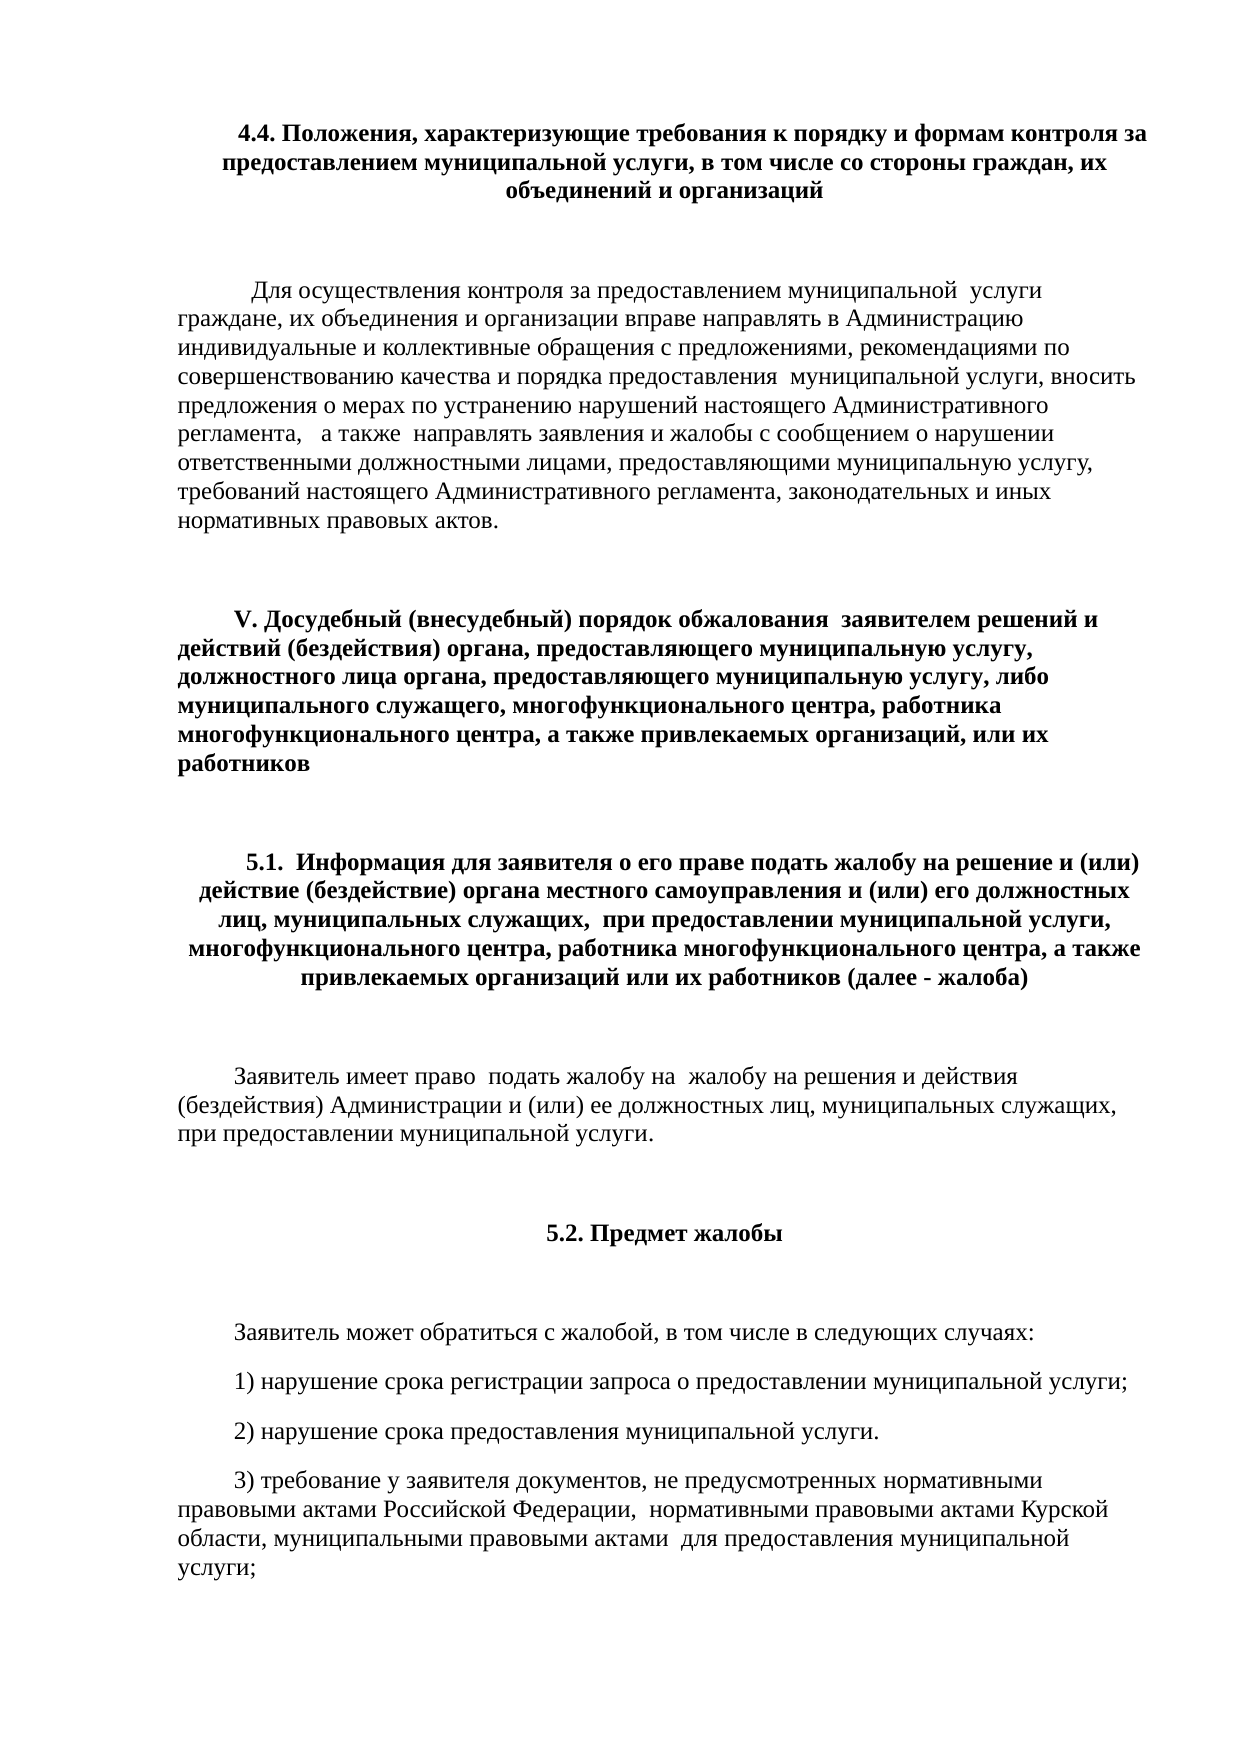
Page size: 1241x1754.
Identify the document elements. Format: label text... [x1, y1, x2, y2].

text 5.1. Информация для заявителя о его праве подать жалобу на решение и (или) действие (бездействие) органа местного самоуправления и (или) его должностных лиц, муниципальных служащих, при предоставлении муниципальной услуги, многофункционального центра, работника многофункционального центра, а также привлекаемых организаций или их работников (далее - жалоба) [177, 847, 1152, 991]
text Для осуществления контроля за предоставлением муниципальной услуги граждане, их объединения и организации вправе направлять в Администрацию индивидуальные и коллективные обращения с предложениями, рекомендациями по совершенствованию качества и порядка предоставления муниципальной услуги, вносить предложения о мерах по устранению нарушений настоящего Административного регламента, а также направлять заявления и жалобы с сообщением о нарушении ответственными должностными лицами, предоставляющими муниципальную услугу, требований настоящего Административного регламента, законодательных и иных нормативных правовых актов. [177, 275, 1152, 533]
text Заявитель имеет право подать жалобу на жалобу на решения и действия (бездействия) Администрации и (или) ее должностных лиц, муниципальных служащих, при предоставлении муниципальной услуги. [177, 1061, 1152, 1147]
text 4.4. Положения, характеризующие требования к порядку и формам контроля за предоставлением муниципальной услуги, в том числе со стороны граждан, их объединений и организаций [177, 118, 1152, 204]
text 5.2. Предмет жалобы [177, 1218, 1152, 1246]
text 2) нарушение срока предоставления муниципальной услуги. [177, 1416, 1152, 1445]
text V. Досудебный (внесудебный) порядок обжалования заявителем решений и действий (бездействия) органа, предоставляющего муниципальную услугу, должностного лица органа, предоставляющего муниципальную услугу, либо муниципального служащего, многофункционального центра, работника многофункционального центра, а также привлекаемых организаций, или их работников [177, 604, 1152, 776]
text 1) нарушение срока регистрации запроса о предоставлении муниципальной услуги; [177, 1366, 1152, 1395]
text Заявитель может обратиться с жалобой, в том числе в следующих случаях: [177, 1317, 1152, 1346]
text 3) требование у заявителя документов, не предусмотренных нормативными правовыми актами Российской Федерации, нормативными правовыми актами Курской области, муниципальными правовыми актами для предоставления муниципальной услуги; [177, 1466, 1152, 1581]
